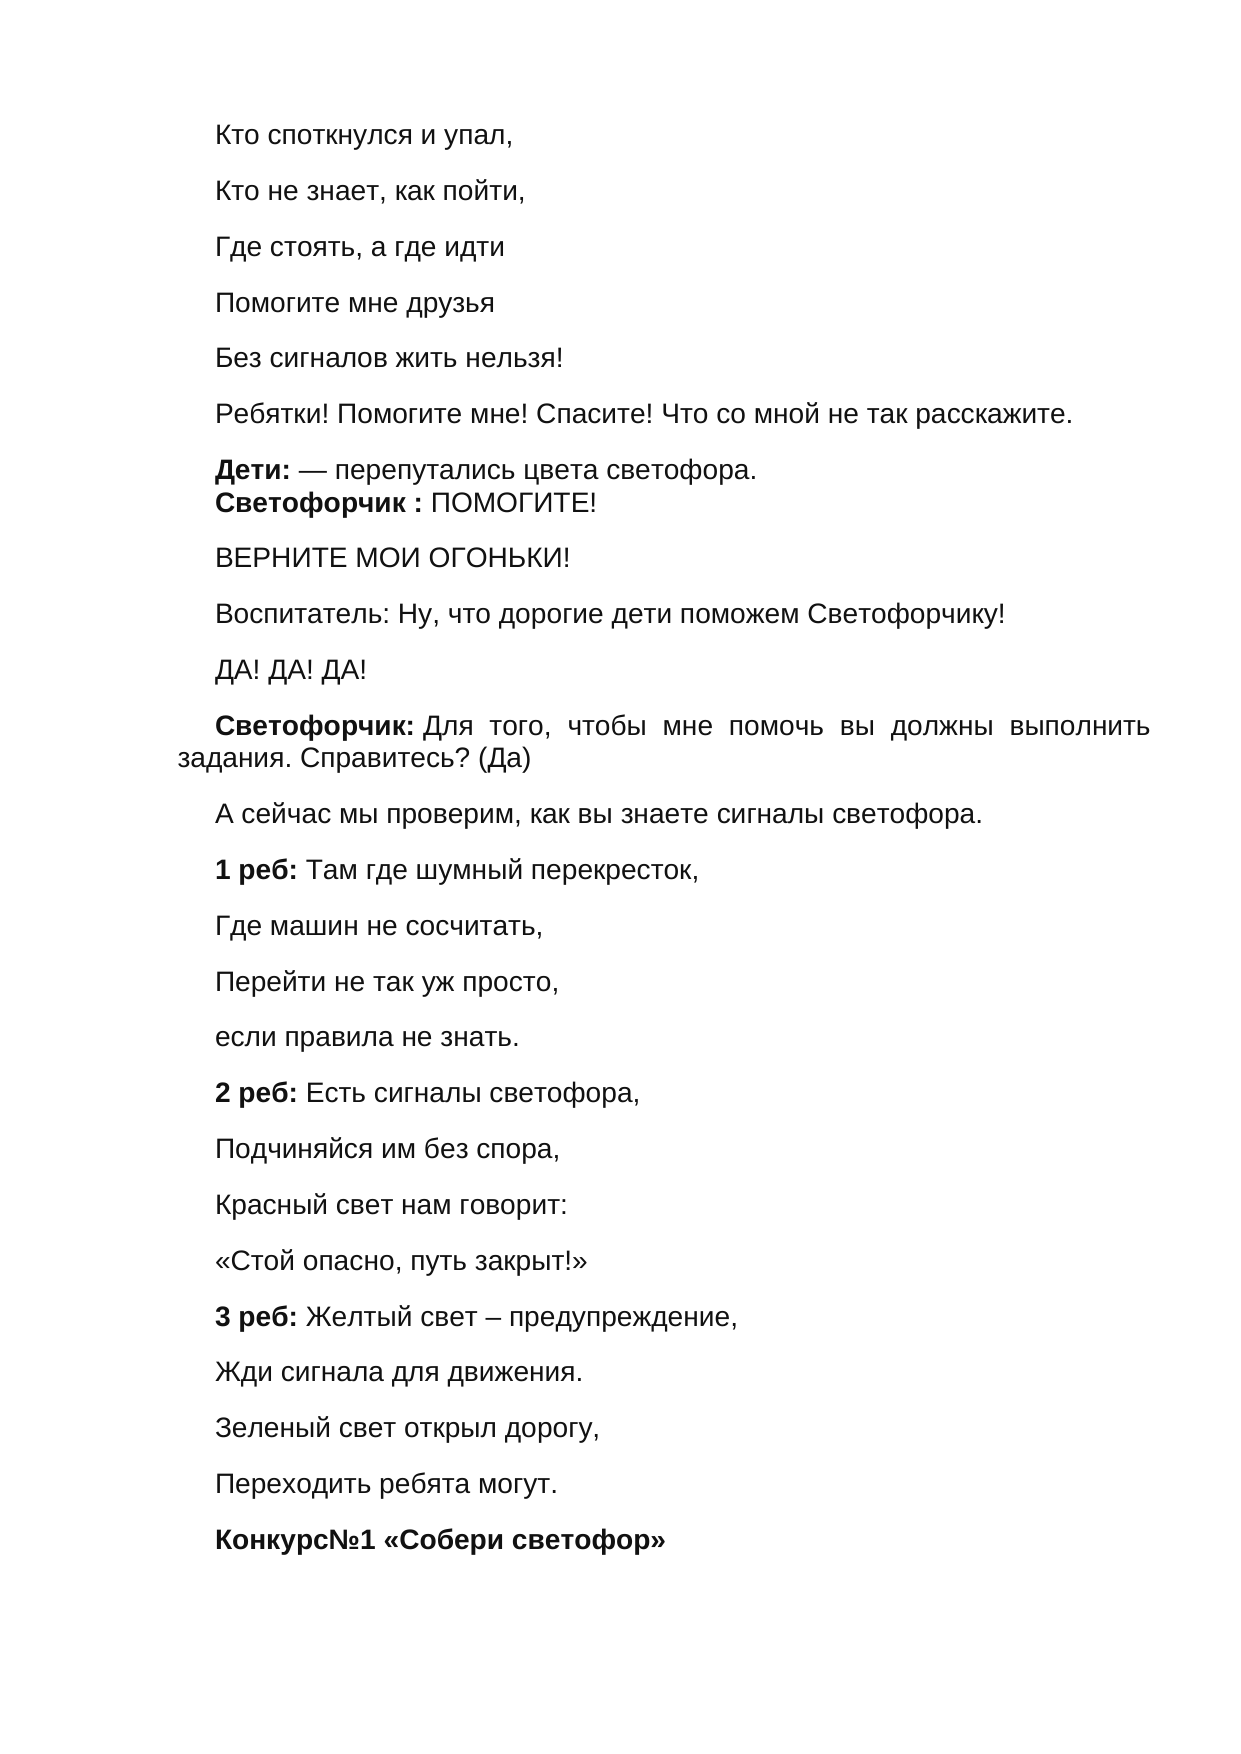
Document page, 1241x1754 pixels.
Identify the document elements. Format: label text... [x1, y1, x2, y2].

text 2 реб: Есть сигналы светофора, [177, 1076, 1152, 1109]
text Дети: — перепутались цвета светофора. [177, 453, 1152, 486]
text Конкурс№1 «Собери светофор» [177, 1523, 1152, 1555]
text Кто споткнулся и упал, [177, 118, 1152, 151]
text А сейчас мы проверим, как вы знаете сигналы светофора. [177, 797, 1152, 829]
text 1 реб: Там где шумный перекресток, [177, 853, 1152, 885]
text Перейти не так уж просто, [177, 964, 1152, 997]
text Красный свет нам говорит: [177, 1188, 1152, 1220]
text Помогите мне друзья [177, 286, 1152, 318]
text Без сигналов жить нельзя! [177, 341, 1152, 374]
text ВЕРНИТЕ МОИ ОГОНЬКИ! [177, 541, 1152, 574]
text Светофорчик : ПОМОГИТЕ! [177, 486, 1152, 518]
text Зеленый свет открыл дорогу, [177, 1411, 1152, 1444]
text Жди сигнала для движения. [177, 1355, 1152, 1388]
text ДА! ДА! ДА! [177, 653, 1152, 685]
text Где машин не сосчитать, [177, 909, 1152, 941]
text если правила не знать. [177, 1020, 1152, 1053]
text Кто не знает, как пойти, [177, 174, 1152, 206]
text «Стой опасно, путь закрыт!» [177, 1244, 1152, 1276]
text Ребятки! Помогите мне! Спасите! Что со мной не так расскажите. [177, 397, 1152, 430]
text Где стоять, а где идти [177, 230, 1152, 262]
text Подчиняйся им без спора, [177, 1132, 1152, 1164]
text Воспитатель: Ну, что дорогие дети поможем Светофорчику! [177, 597, 1152, 629]
text 3 реб: Желтый свет – предупреждение, [177, 1299, 1152, 1332]
text Переходить ребята могут. [177, 1467, 1152, 1499]
text Светофорчик: Для того, чтобы мне помочь вы должны выполнить задания. Справитесь? (Да) [177, 709, 1152, 774]
